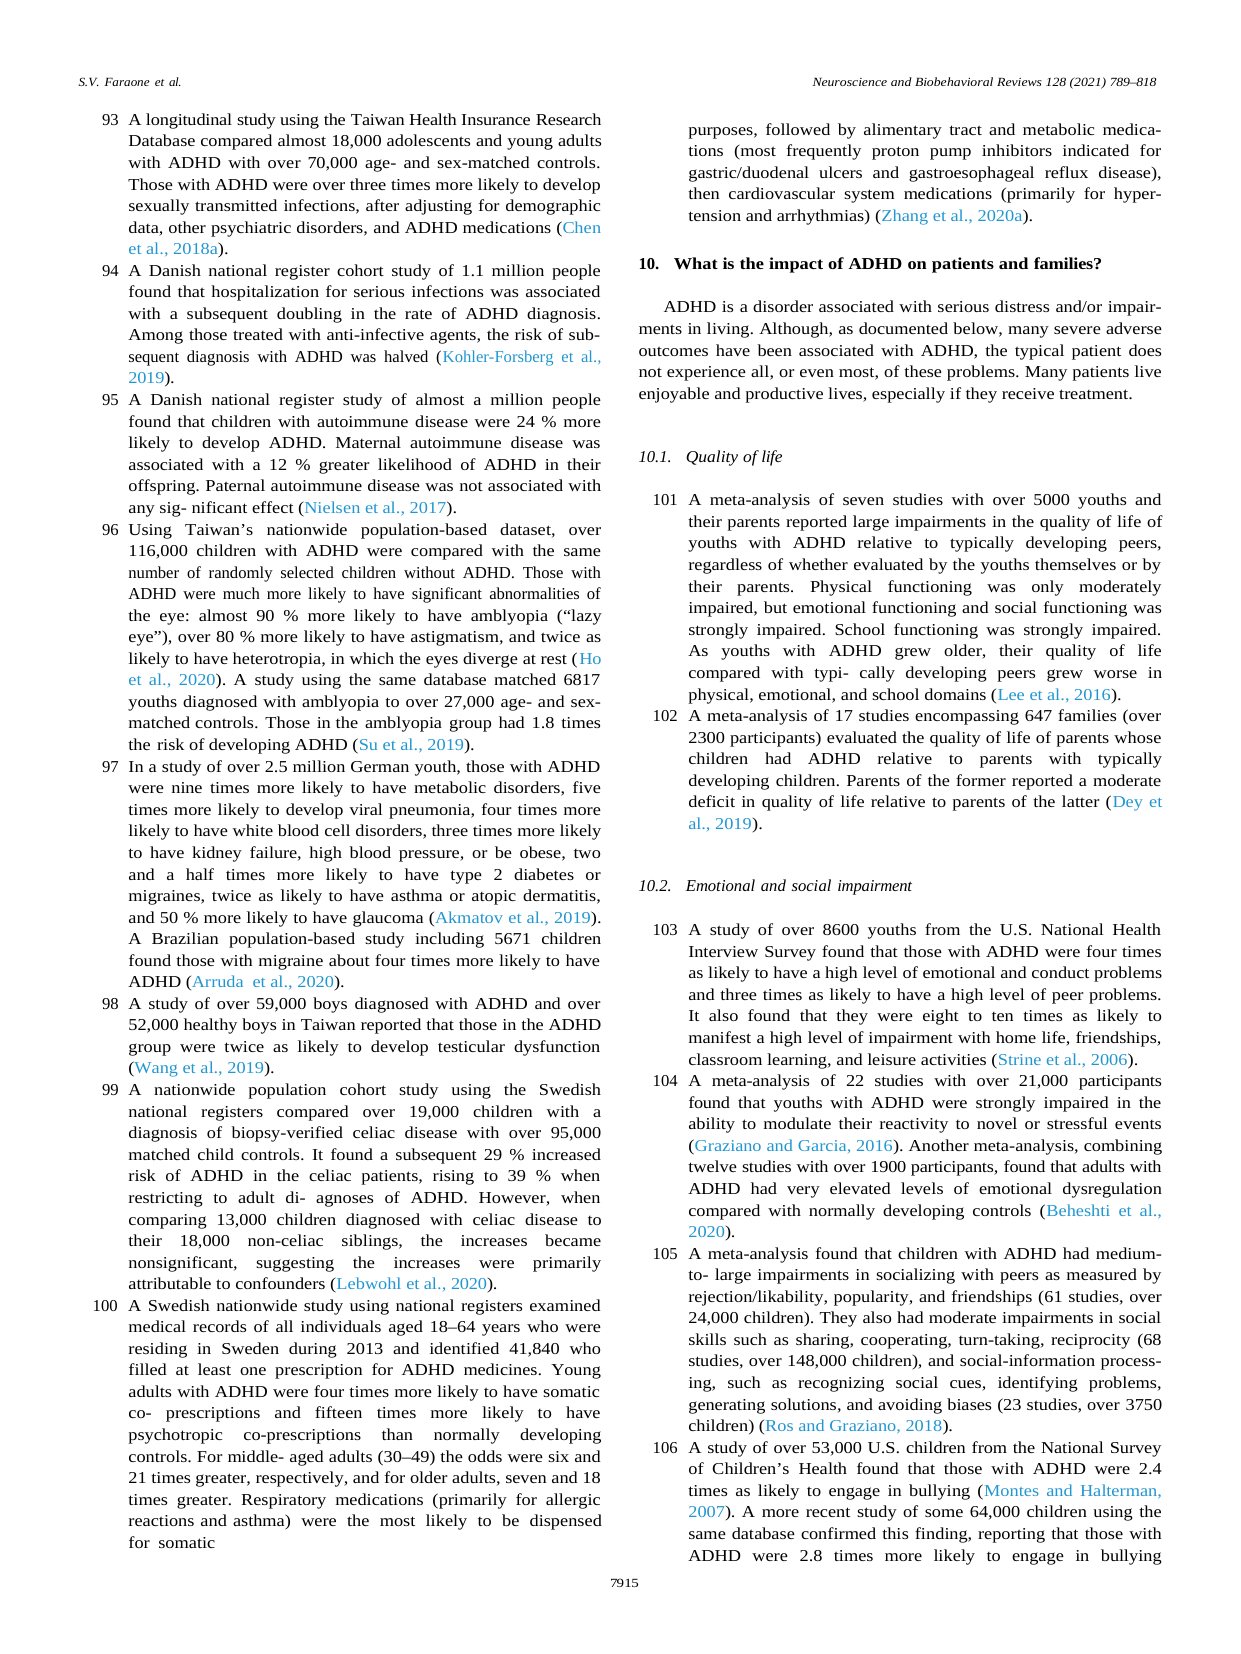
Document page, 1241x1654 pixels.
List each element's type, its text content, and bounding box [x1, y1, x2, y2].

text purposes, followed by alimentary tract and metabolic medica- tions (most frequently proton pump inhibitors indicated for gastric/duodenal ulcers and gastroesophageal reflux disease), then cardiovascular system medications (primarily for hyper- tension and arrhythmias) (Zhang et al., 2020a). [688, 119, 1162, 225]
list Quality of life [638, 447, 1173, 466]
list A longitudinal study using the Taiwan Health Insurance Research Database compared almost 18,000 adolescents and young adults with ADHD with over 70,000 age- and sex-matched controls. Those with ADHD were over three times more likely to develop sexually transmitted infections, after adjusting for demographic data, other psychiatric disorders, and ADHD medications (Chen et al., 2018a). [102, 109, 601, 258]
list Emotional and social impairment [638, 876, 1173, 895]
list A Danish national register study of almost a million people found that children with autoimmune disease were 24 % more likely to develop ADHD. Maternal autoimmune disease was associated with a 12 % greater likelihood of ADHD in their offspring. Paternal autoimmune disease was not associated with any sig- nificant effect (Nielsen et al., 2017). [102, 390, 601, 517]
list A Danish national register cohort study of 1.1 million people found that hospitalization for serious infections was associated with a subsequent doubling in the rate of ADHD diagnosis. Among those treated with anti-infective agents, the risk of sub- sequent diagnosis with ADHD was halved (Kohler-Forsberg et al., 2019). [102, 261, 601, 387]
list A meta-analysis of 17 studies encompassing 647 families (over 2300 participants) evaluated the quality of life of parents whose children had ADHD relative to parents with typically developing children. Parents of the former reported a moderate deficit in quality of life relative to parents of the latter (Dey et al., 2019). [652, 706, 1162, 833]
list Using Taiwan’s nationwide population-based dataset, over 116,000 children with ADHD were compared with the same number of randomly selected children without ADHD. Those with ADHD were much more likely to have significant abnormalities of the eye: almost 90 % more likely to have amblyopia (“lazy eye”), over 80 % more likely to have astigmatism, and twice as likely to have heterotropia, in which the eyes diverge at rest (Ho et al., 2020). A study using the same database matched 6817 youths diagnosed with amblyopia to over 27,000 age- and sex-matched controls. Those in the amblyopia group had 1.8 times the risk of developing ADHD (Su et al., 2019). [102, 519, 601, 754]
list A study of over 59,000 boys diagnosed with ADHD and over 52,000 healthy boys in Taiwan reported that those in the ADHD group were twice as likely to develop testicular dysfunction (Wang et al., 2019). [102, 994, 601, 1077]
text ADHD is a disorder associated with serious distress and/or impair- ments in living. Although, as documented below, many severe adverse outcomes have been associated with ADHD, the typical patient does not experience all, or even most, of these problems. Many patients live enjoyable and productive lives, especially if they receive treatment. [638, 297, 1162, 403]
list A nationwide population cohort study using the Swedish national registers compared over 19,000 children with a diagnosis of biopsy-verified celiac disease with over 95,000 matched child controls. It found a subsequent 29 % increased risk of ADHD in the celiac patients, rising to 39 % when restricting to adult di- agnoses of ADHD. However, when comparing 13,000 children diagnosed with celiac disease to their 18,000 non-celiac siblings, the increases became nonsignificant, suggesting the increases were primarily attributable to confounders (Lebwohl et al., 2020). [102, 1080, 601, 1293]
list A Swedish nationwide study using national registers examined medical records of all individuals aged 18–64 years who were residing in Sweden during 2013 and identified 41,840 who filled at least one prescription for ADHD medicines. Young adults with ADHD were four times more likely to have somatic co- prescriptions and fifteen times more likely to have psychotropic co-prescriptions than normally developing controls. For middle- aged adults (30–49) the odds were six and 21 times greater, respectively, and for older adults, seven and 18 times greater. Respiratory medications (primarily for allergic reactions and asthma) were the most likely to be dispensed for somatic [92, 1296, 601, 1552]
subtitle What is the impact of ADHD on patients and families? [638, 253, 1173, 273]
list A study of over 8600 youths from the U.S. National Health Interview Survey found that those with ADHD were four times as likely to have a high level of emotional and conduct problems and three times as likely to have a high level of peer problems. It also found that they were eight to ten times as likely to manifest a high level of impairment with home life, friendships, classroom learning, and leisure activities (Strine et al., 2006). [652, 920, 1162, 1068]
list A meta-analysis found that children with ADHD had medium-to- large impairments in socializing with peers as measured by rejection/likability, popularity, and friendships (61 studies, over 24,000 children). They also had moderate impairments in social skills such as sharing, cooperating, turn-taking, reciprocity (68 studies, over 148,000 children), and social-information process- ing, such as recognizing social cues, identifying problems, generating solutions, and avoiding biases (23 studies, over 3750 children) (Ros and Graziano, 2018). [652, 1243, 1162, 1435]
list In a study of over 2.5 million German youth, those with ADHD were nine times more likely to have metabolic disorders, five times more likely to develop viral pneumonia, four times more likely to have white blood cell disorders, three times more likely to have kidney failure, high blood pressure, or be obese, two and a half times more likely to have type 2 diabetes or migraines, twice as likely to have asthma or atopic dermatitis, and 50 % more likely to have glaucoma (Akmatov et al., 2019). A Brazilian population-based study including 5671 children found those with migraine about four times more likely to have ADHD (Arruda et al., 2020). [102, 756, 601, 991]
list A meta-analysis of seven studies with over 5000 youths and their parents reported large impairments in the quality of life of youths with ADHD relative to typically developing peers, regardless of whether evaluated by the youths themselves or by their parents. Physical functioning was only moderately impaired, but emotional functioning and social functioning was strongly impaired. School functioning was strongly impaired. As youths with ADHD grew older, their quality of life compared with typi- cally developing peers grew worse in physical, emotional, and school domains (Lee et al., 2016). [652, 490, 1162, 703]
list A meta-analysis of 22 studies with over 21,000 participants found that youths with ADHD were strongly impaired in the ability to modulate their reactivity to novel or stressful events (Graziano and Garcia, 2016). Another meta-analysis, combining twelve studies with over 1900 participants, found that adults with ADHD had very elevated levels of emotional dysregulation compared with normally developing controls (Beheshti et al., 2020). [652, 1071, 1162, 1241]
